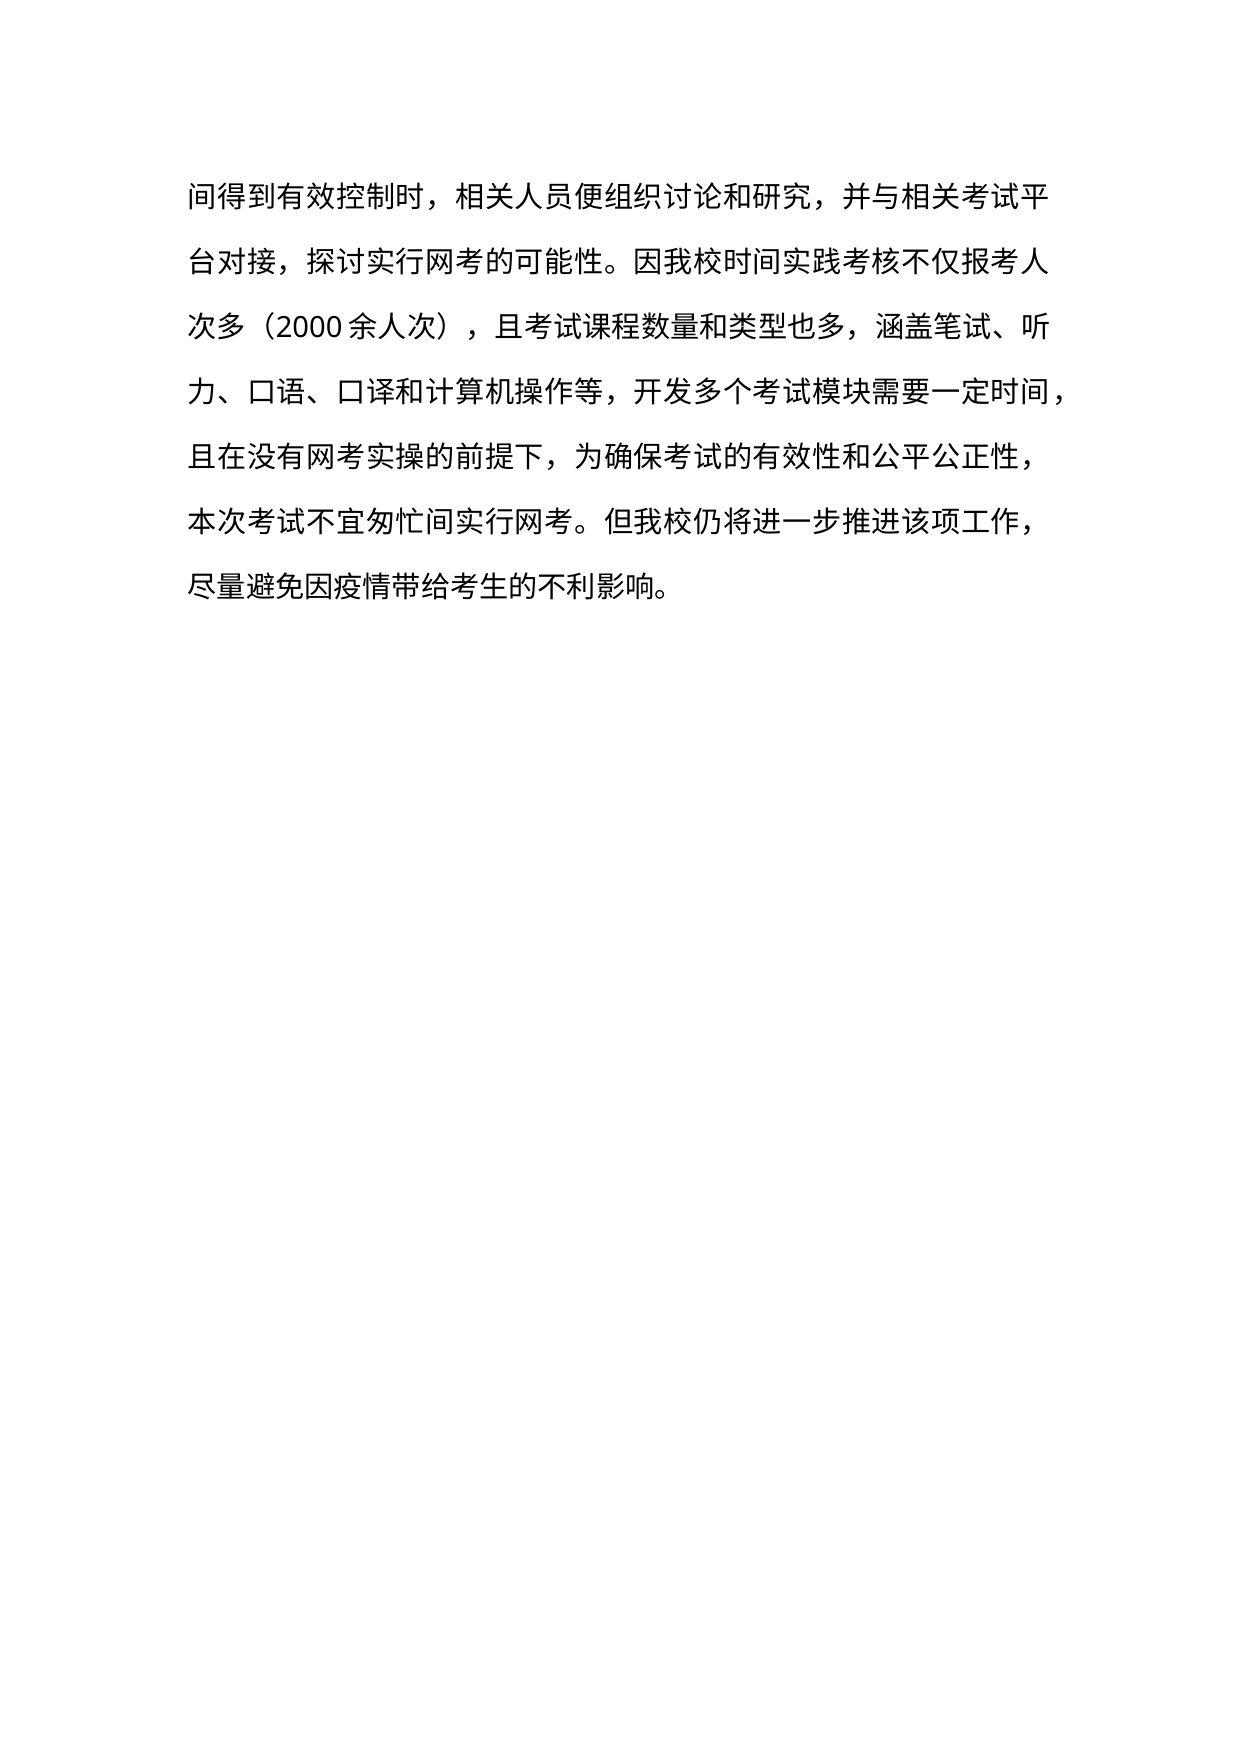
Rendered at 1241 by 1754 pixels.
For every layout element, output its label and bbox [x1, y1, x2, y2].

text [187, 162, 1053, 617]
